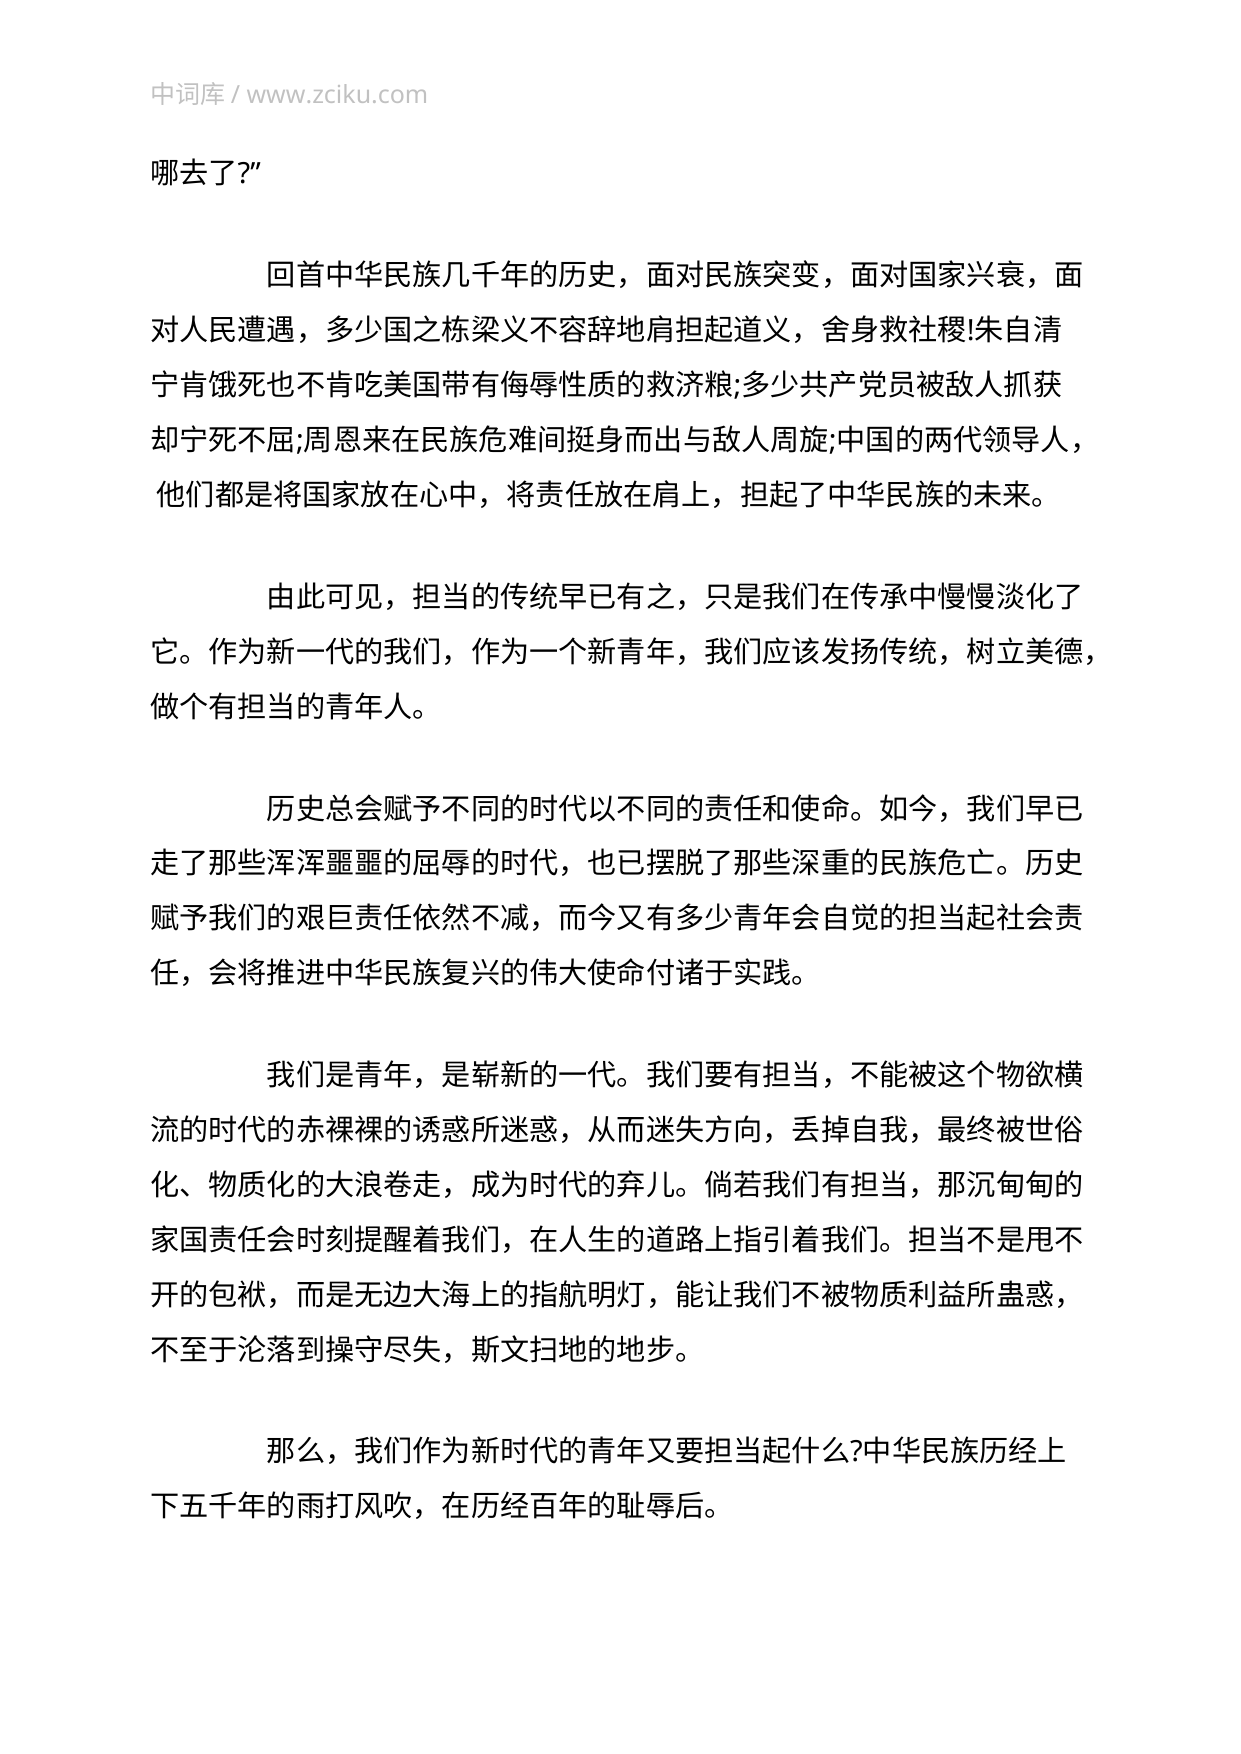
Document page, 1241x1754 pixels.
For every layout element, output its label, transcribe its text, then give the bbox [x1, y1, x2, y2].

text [150, 150, 1090, 192]
text 历史总会赋予不同的时代以不同的责任和使命。如今，我们早已走了那些浑浑噩噩的屈辱的时代，也已摆脱了那些深重的民族危亡。历史赋予我们的艰巨责任依然不减，而今又有多少青年会自觉的担当起社会责任，会将推进中华民族复兴的伟大使命付诸于实践。 [150, 785, 1090, 992]
text 那么，我们作为新时代的青年又要担当起什么?中华民族历经上下五千年的雨打风吹，在历经百年的耻辱后。 [150, 1428, 1090, 1525]
text 由此可见，担当的传统早已有之，只是我们在传承中慢慢淡化了它。作为新一代的我们，作为一个新青年，我们应该发扬传统，树立美德，做个有担当的青年人。 [150, 574, 1090, 726]
text 我们是青年，是崭新的一代。我们要有担当，不能被这个物欲横流的时代的赤裸裸的诱惑所迷惑，从而迷失方向，丢掉自我，最终被世俗化、物质化的大浪卷走，成为时代的弃儿。倘若我们有担当，那沉甸甸的家国责任会时刻提醒着我们，在人生的道路上指引着我们。担当不是甩不开的包袱，而是无边大海上的指航明灯，能让我们不被物质利益所蛊惑，不至于沦落到操守尽失，斯文扫地的地步。 [150, 1052, 1090, 1368]
text 回首中华民族几千年的历史，面对民族突变，面对国家兴衰，面对人民遭遇，多少国之栋梁义不容辞地肩担起道义，舍身救社稷!朱自清宁肯饿死也不肯吃美国带有侮辱性质的救济粮;多少共产党员被敌人抓获却宁死不屈;周恩来在民族危难间挺身而出与敌人周旋;中国的两代领导人， 他们都是将国家放在心中，将责任放在肩上，担起了中华民族的未来。 [150, 252, 1090, 514]
